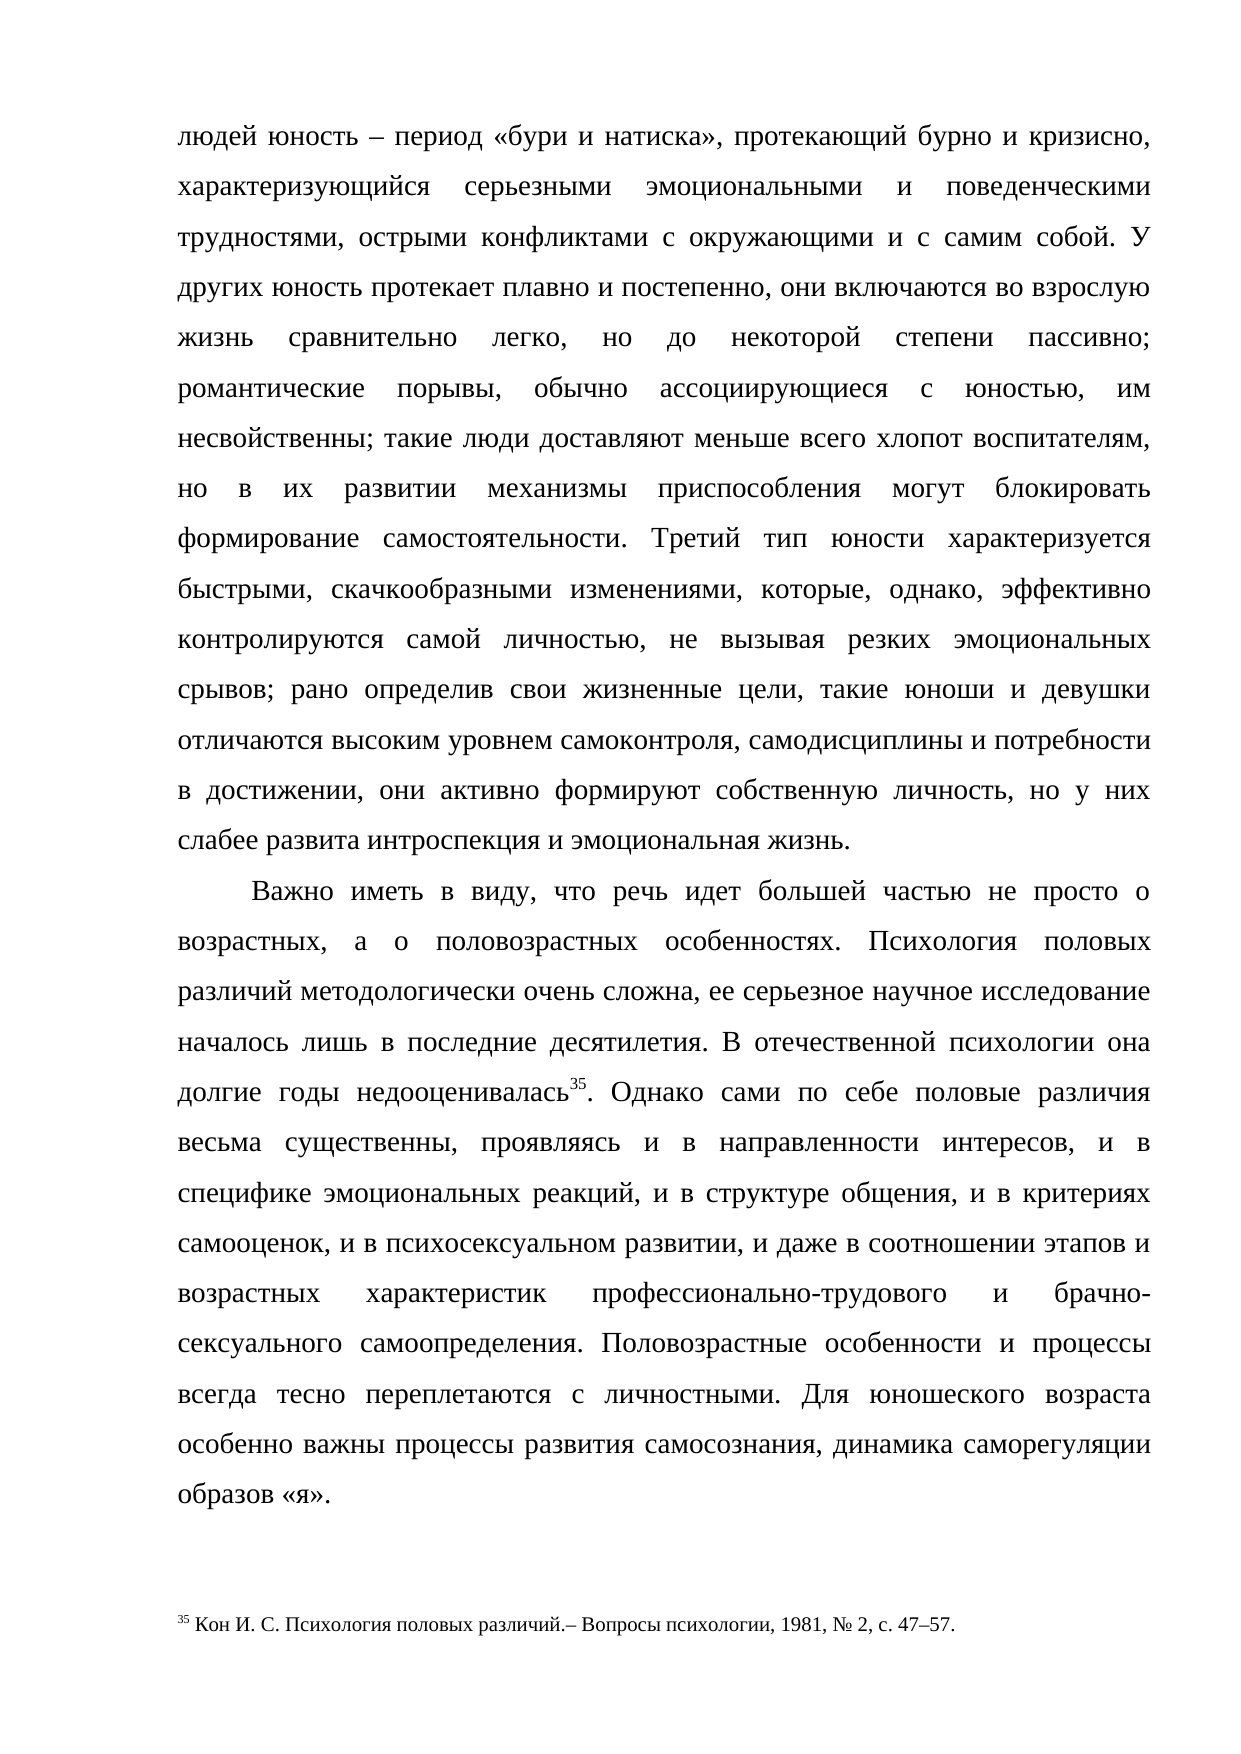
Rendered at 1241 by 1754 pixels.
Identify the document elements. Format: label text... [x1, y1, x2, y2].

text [177, 118, 1152, 856]
text Важно иметь в виду, что речь идет большей частью не просто о возрастных, а о половозрастных особенностях. Психология половых различий методологически очень сложна, ее серьезное научное исследование началось лишь в последние десятилетия. В отечественной психологии она долгие годы недооценивалась. Однако сами по себе половые различия весьма существенны, проявляясь и в направленности интересов, и в специфике эмоциональных реакций, и в структуре общения, и в критериях самооценок, и в психосексуальном развитии, и даже в соотношении этапов и возрастных характеристик профессионально-трудового и брачно-сексуального самоопределения. Половозрастные особенности и процессы всегда тесно переплетаются с личностными. Для юношеского возраста особенно важны процессы развития самосознания, динамика саморегуляции образов «я». [177, 873, 1152, 1510]
